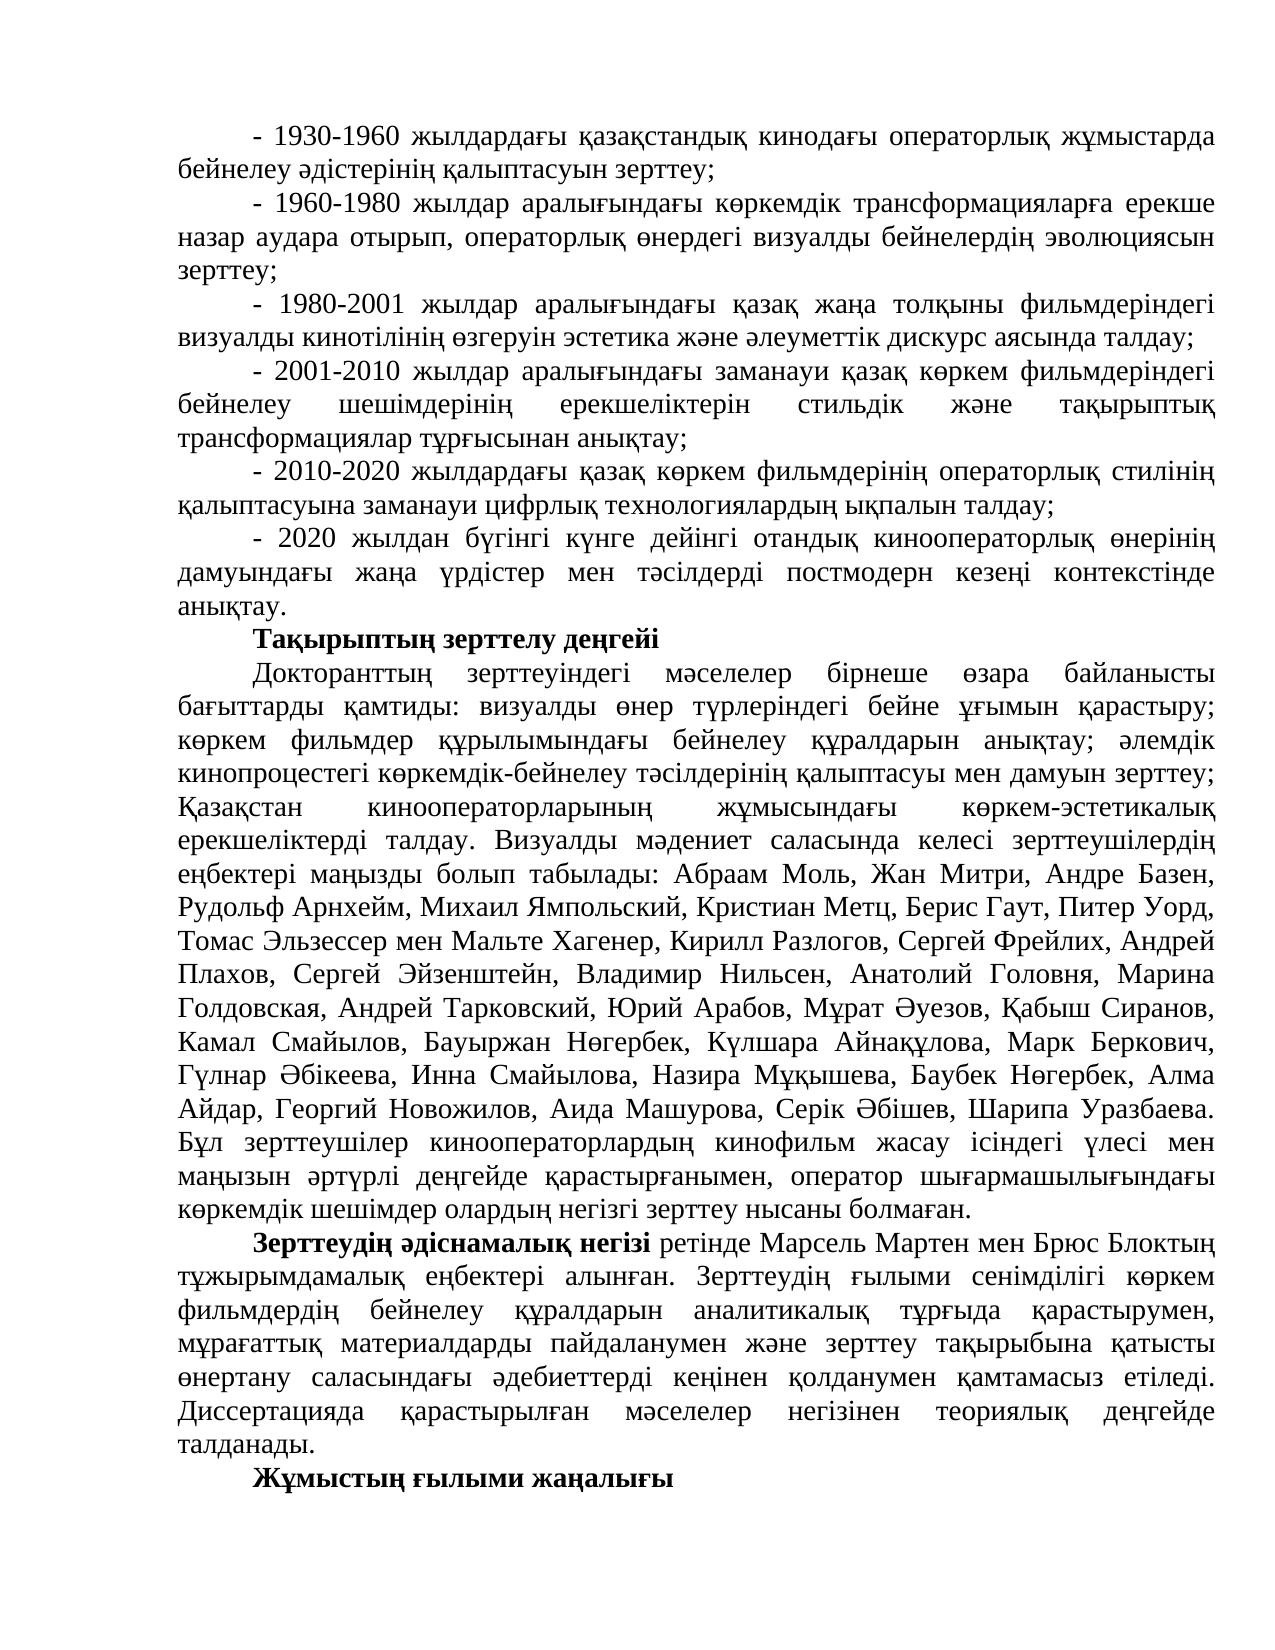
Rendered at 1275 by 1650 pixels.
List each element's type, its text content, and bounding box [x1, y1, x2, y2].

text - 2020 жылдан бүгінгі күнге дейінгі отандық кинооператорлық өнерінің дамуындағы жаңа үрдістер мен тәсілдерді постмодерн кезеңі контекстінде анықтау. [177, 521, 1216, 621]
text - 1980-2001 жылдар аралығындағы қазақ жаңа толқыны фильмдеріндегі визуалды кинотілінің өзгеруін эстетика және әлеуметтік дискурс аясында талдау; [177, 286, 1216, 353]
text - 2010-2020 жылдардағы қазақ көркем фильмдерінің операторлық стилінің қалыптасуына заманауи цифрлық технологиялардың ықпалын талдау; [177, 453, 1216, 521]
text - 1930-1960 жылдардағы қазақстандық кинодағы операторлық жұмыстарда бейнелеу әдістерінің қалыптасуын зерттеу; [177, 118, 1216, 185]
text Зерттеудің әдіснамалық негізі ретінде Марсель Мартен мен Брюс Блоктың тұжырымдамалық еңбектері алынған. Зерттеудің ғылыми сенімділігі көркем фильмдердің бейнелеу құралдарын аналитикалық тұрғыда қарастырумен, мұрағаттық материалдарды пайдаланумен және зерттеу тақырыбына қатысты өнертану саласындағы әдебиеттерді кеңінен қолданумен қамтамасыз етіледі. Диссертацияда қарастырылған мәселелер негізінен теориялық деңгейде талданады. [177, 1225, 1216, 1460]
text - 1960-1980 жылдар аралығындағы көркемдік трансформацияларға ерекше назар аудара отырып, операторлық өнердегі визуалды бейнелердің эволюциясын зерттеу; [177, 185, 1216, 286]
text Тақырыптың зерттелу деңгейі [177, 621, 1216, 655]
text Докторанттың зерттеуіндегі мәселелер бірнеше өзара байланысты бағыттарды қамтиды: визуалды өнер түрлеріндегі бейне ұғымын қарастыру; көркем фильмдер құрылымындағы бейнелеу құралдарын анықтау; әлемдік кинопроцестегі көркемдік-бейнелеу тәсілдерінің қалыптасуы мен дамуын зерттеу; Қазақстан кинооператорларының жұмысындағы көркем-эстетикалық ерекшеліктерді талдау. Визуалды мәдениет саласында келесі зерттеушілердің еңбектері маңызды болып табылады: Абраам Моль, Жан Митри, Андре Базен, Рудольф Арнхейм, Михаил Ямпольский, Кристиан Метц, Берис Гаут, Питер Уорд, Томас Эльзессер мен Мальте Хагенер, Кирилл Разлогов, Сергей Фрейлих, Андрей Плахов, Сергей Эйзенштейн, Владимир Нильсен, Анатолий Головня, Марина Голдовская, Андрей Тарковский, Юрий Арабов, Мұрат Әуезов, Қабыш Сиранов, Камал Смайылов, Бауыржан Нөгербек, Күлшара Айнақұлова, Марк Беркович, Гүлнар Әбікеева, Инна Смайылова, Назира Мұқышева, Баубек Нөгербек, Алма Айдар, Георгий Новожилов, Аида Машурова, Серік Әбішев, Шарипа Уразбаева. Бұл зерттеушілер кинооператорлардың кинофильм жасау ісіндегі үлесі мен маңызын әртүрлі деңгейде қарастырғанымен, оператор шығармашылығындағы көркемдік шешімдер олардың негізгі зерттеу нысаны болмаған. [177, 655, 1216, 1225]
text - 2001-2010 жылдар аралығындағы заманауи қазақ көркем фильмдеріндегі бейнелеу шешімдерінің ерекшеліктерін стильдік және тақырыптық трансформациялар тұрғысынан анықтау; [177, 353, 1216, 453]
text Жұмыстың ғылыми жаңалығы [177, 1460, 1216, 1493]
